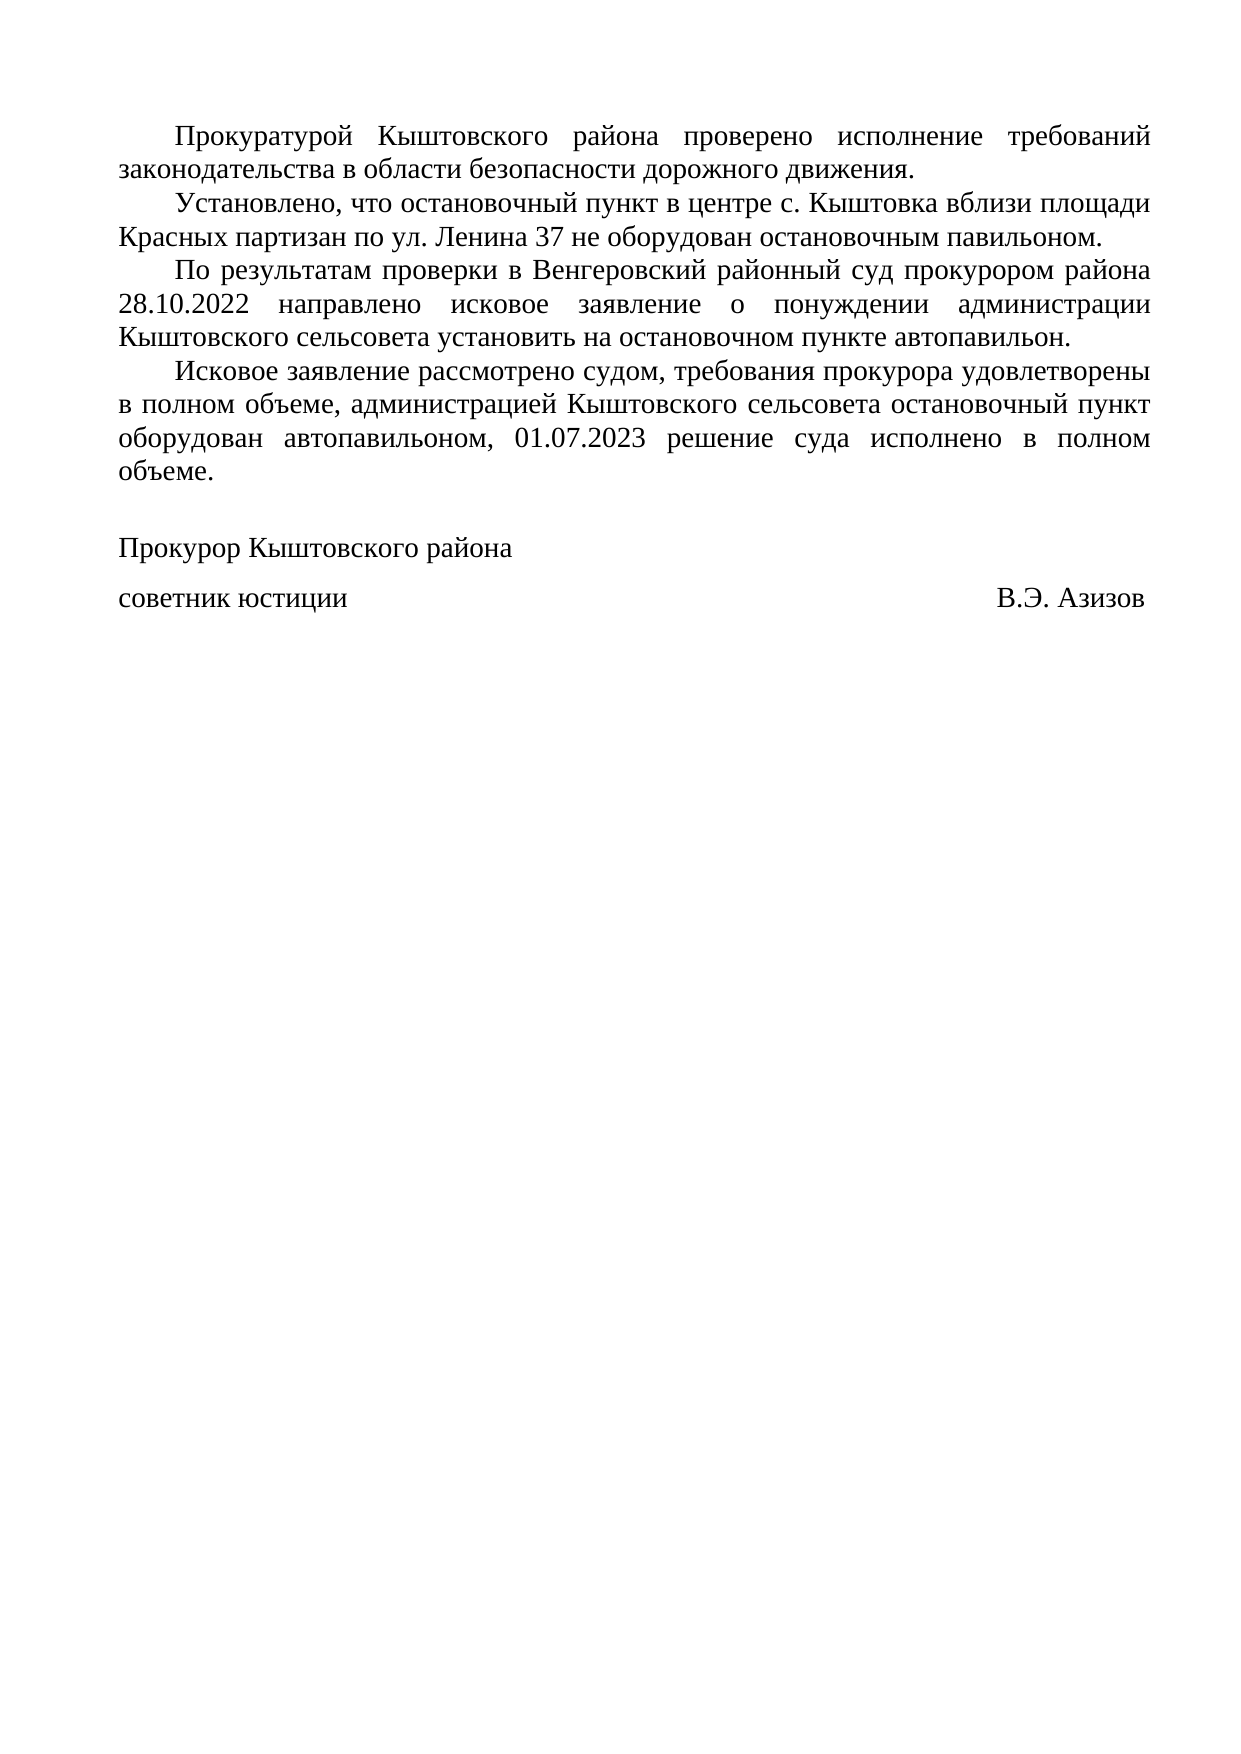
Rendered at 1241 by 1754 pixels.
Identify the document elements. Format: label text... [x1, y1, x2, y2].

text Прокурор Кыштовского района [118, 537, 1152, 562]
text Исковое заявление рассмотрено судом, требования прокурора удовлетворены в полном объеме, администрацией Кыштовского сельсовета остановочный пункт оборудован автопавильоном, 01.07.2023 решение суда исполнено в полном объеме. [118, 353, 1152, 487]
text По результатам проверки в Венгеровский районный суд прокурором района 28.10.2022 направлено исковое заявление о понуждении администрации Кыштовского сельсовета установить на остановочном пункте автопавильон. [118, 252, 1152, 353]
text Установлено, что остановочный пункт в центре с. Кыштовка вблизи площади Красных партизан по ул. Ленина 37 не оборудован остановочным павильоном. [118, 185, 1152, 252]
text советник юстиции В.Э. Азизов [118, 587, 1152, 612]
text Прокуратурой Кыштовского района проверено исполнение требований законодательства в области безопасности дорожного движения. [118, 118, 1152, 185]
